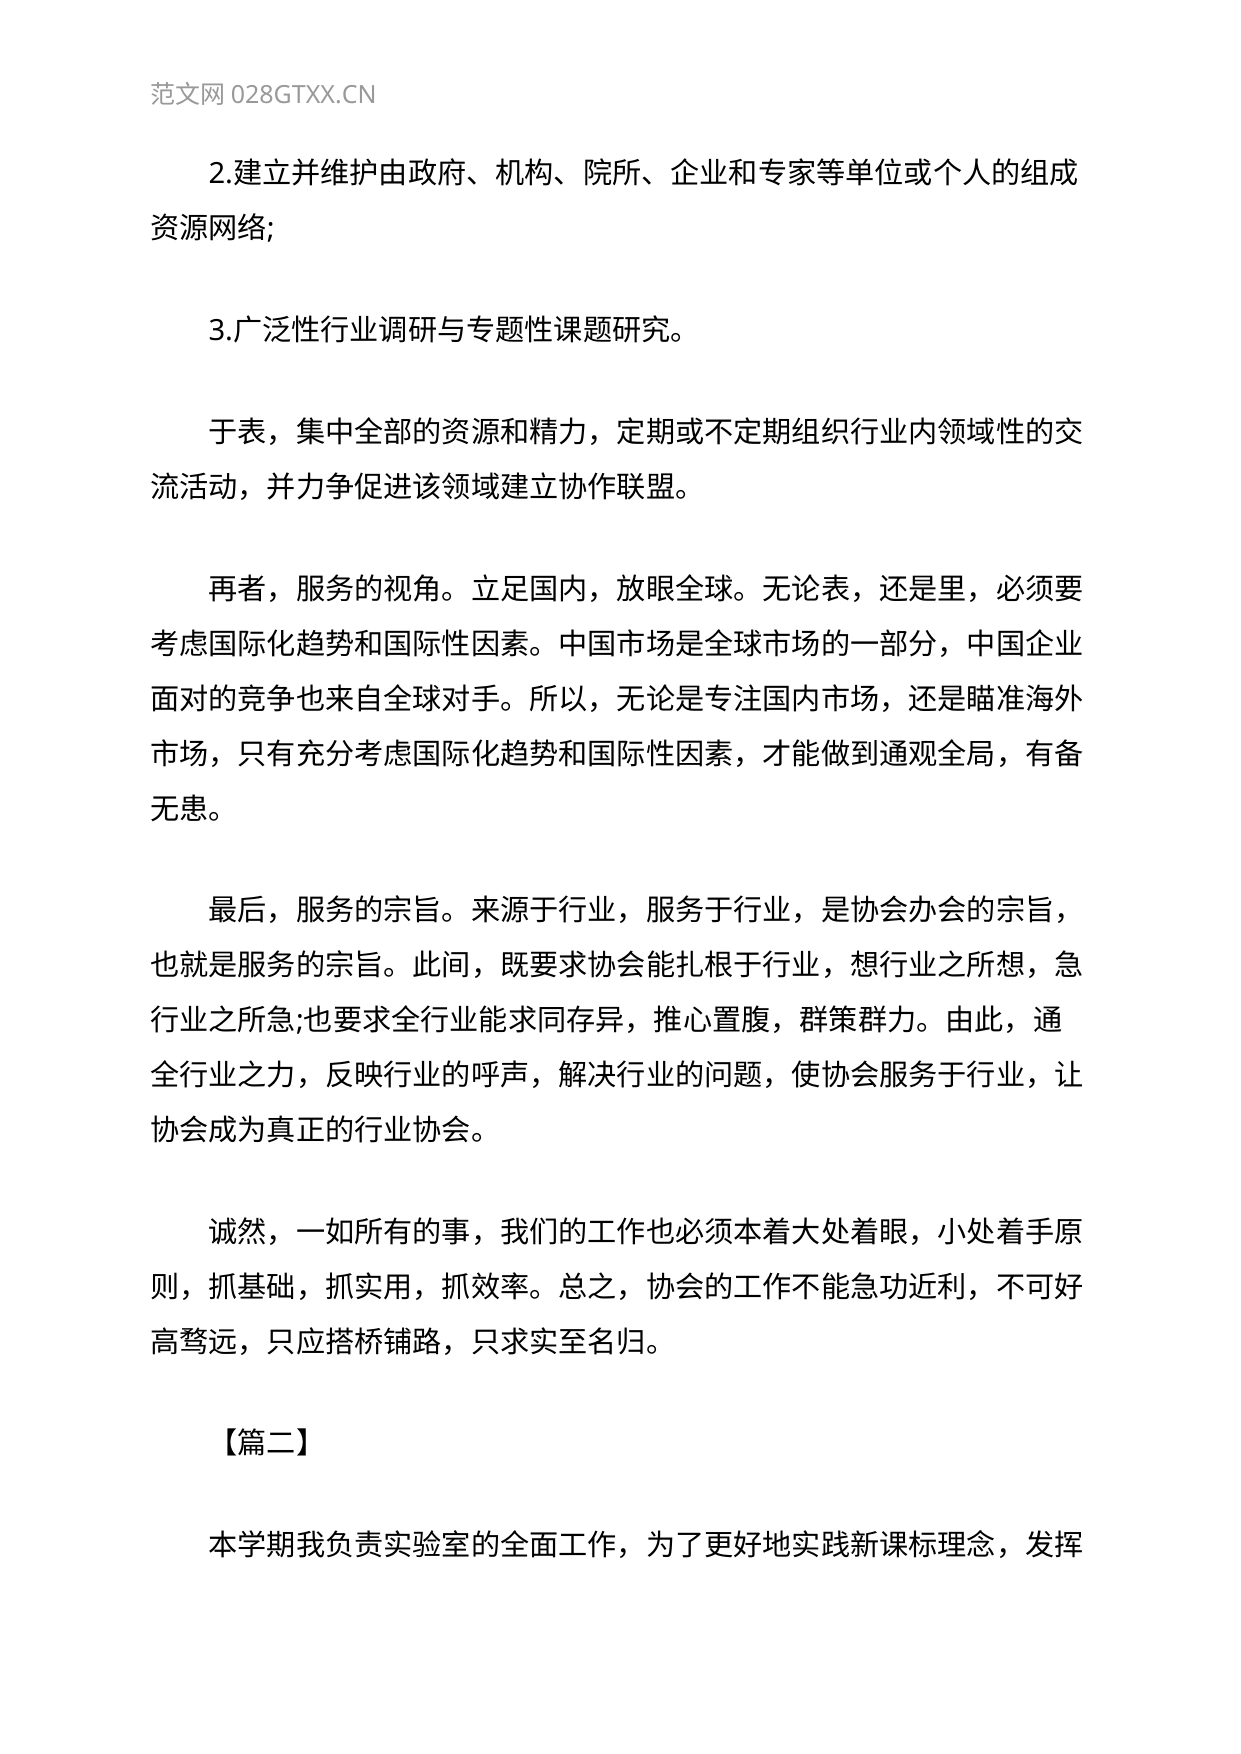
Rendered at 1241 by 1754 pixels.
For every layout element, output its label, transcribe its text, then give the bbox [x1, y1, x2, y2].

text 最后，服务的宗旨。来源于行业，服务于行业，是协会办会的宗旨，也就是服务的宗旨。此间，既要求协会能扎根于行业，想行业之所想，急行业之所急;也要求全行业能求同存异，推心置腹，群策群力。由此，通全行业之力，反映行业的呼声，解决行业的问题，使协会服务于行业，让协会成为真正的行业协会。 [150, 887, 1090, 1149]
text 2.建立并维护由政府、机构、院所、企业和专家等单位或个人的组成资源网络; [150, 150, 1090, 247]
text 【篇二】 [150, 1420, 1090, 1462]
text 于表，集中全部的资源和精力，定期或不定期组织行业内领域性的交流活动，并力争促进该领域建立协作联盟。 [150, 409, 1090, 506]
text 再者，服务的视角。立足国内，放眼全球。无论表，还是里，必须要考虑国际化趋势和国际性因素。中国市场是全球市场的一部分，中国企业面对的竞争也来自全球对手。所以，无论是专注国内市场，还是瞄准海外市场，只有充分考虑国际化趋势和国际性因素，才能做到通观全局，有备无患。 [150, 566, 1090, 827]
text 诚然，一如所有的事，我们的工作也必须本着大处着眼，小处着手原则，抓基础，抓实用，抓效率。总之，协会的工作不能急功近利，不可好高骛远，只应搭桥铺路，只求实至名归。 [150, 1208, 1090, 1361]
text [150, 1522, 1090, 1564]
text 3.广泛性行业调研与专题性课题研究。 [150, 307, 1090, 349]
